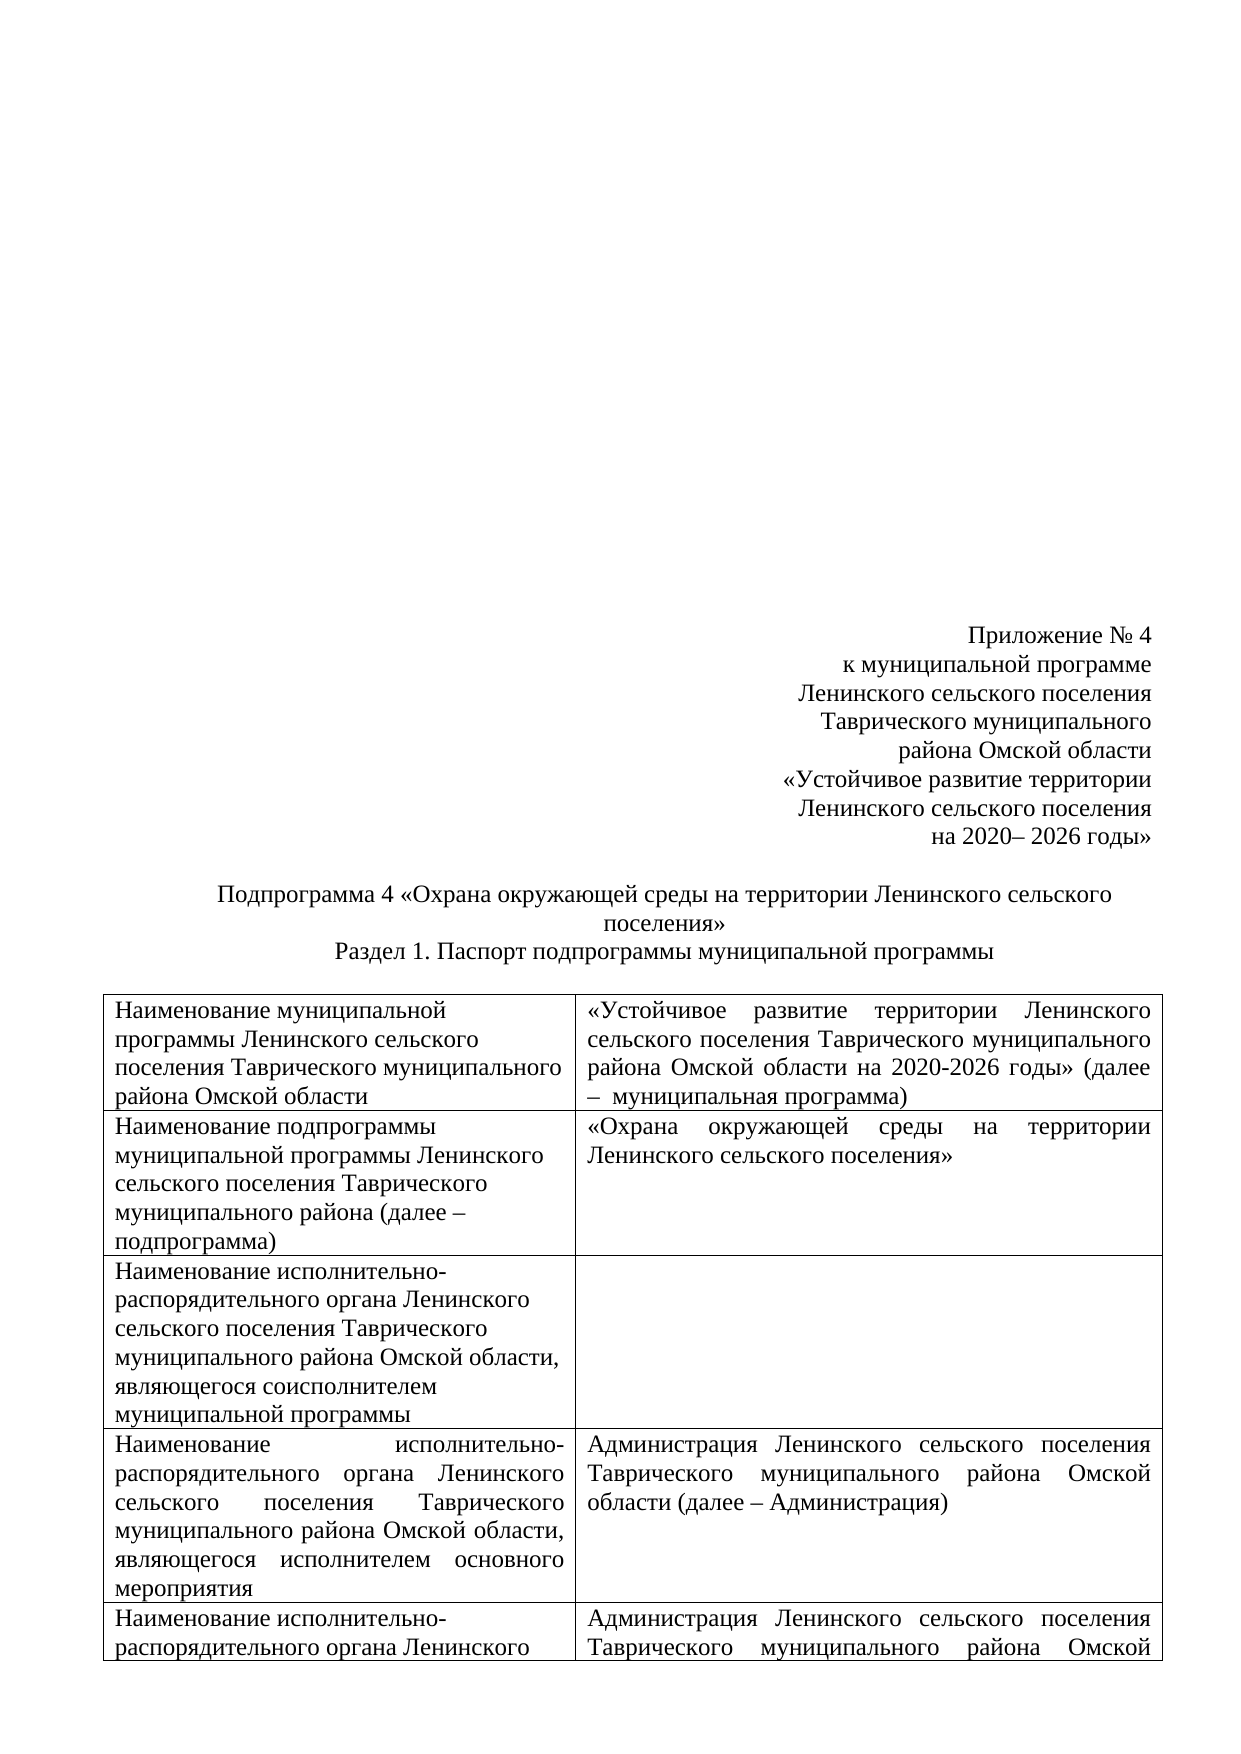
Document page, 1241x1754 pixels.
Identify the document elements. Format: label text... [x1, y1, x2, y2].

table_cell Наименование подпрограммы муниципальной программы Ленинского сельского поселения Таврического муниципального района (далее – подпрограмма) [104, 1111, 575, 1255]
table_header «Устойчивое развитие территории Ленинского сельского поселения Таврического муниципального района Омской области на 2020-2026 годы» (далее – муниципальная программа) [576, 995, 1162, 1110]
text Ленинского сельского поселения [177, 793, 1152, 821]
table_cell «Охрана окружающей среды на территории Ленинского сельского поселения» [576, 1111, 1162, 1255]
table_cell Наименование исполнительно-распорядительного органа Ленинского сельского поселения Таврического муниципального района Омской области, являющегося исполнителем основного мероприятия [104, 1429, 575, 1602]
table_cell Наименование исполнительно-распорядительного органа Ленинского сельского поселения Таврического муниципального района Омской области, являющегося соисполнителем муниципальной программы [104, 1256, 575, 1428]
text Раздел 1. Паспорт подпрограммы муниципальной программы [177, 936, 1152, 965]
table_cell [104, 1603, 575, 1660]
table_cell Администрация Ленинского сельского поселения Таврического муниципального района Омской области (далее – Администрация) [576, 1429, 1162, 1602]
table_cell [576, 1256, 1162, 1428]
text Приложение № 4 [177, 620, 1152, 649]
text к муниципальной программе [177, 649, 1152, 678]
text Подпрограмма 4 «Охрана окружающей среды на территории Ленинского сельского поселения» [177, 879, 1152, 936]
text на 2020– 2026 годы» [177, 821, 1152, 850]
text района Омской области [177, 735, 1152, 764]
text Ленинского сельского поселения [177, 678, 1152, 706]
text Таврического муниципального [177, 706, 1152, 735]
text «Устойчивое развитие территории [177, 764, 1152, 793]
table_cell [576, 1603, 1162, 1660]
table_header Наименование муниципальной программы Ленинского сельского поселения Таврического муниципального района Омской области [104, 995, 575, 1110]
